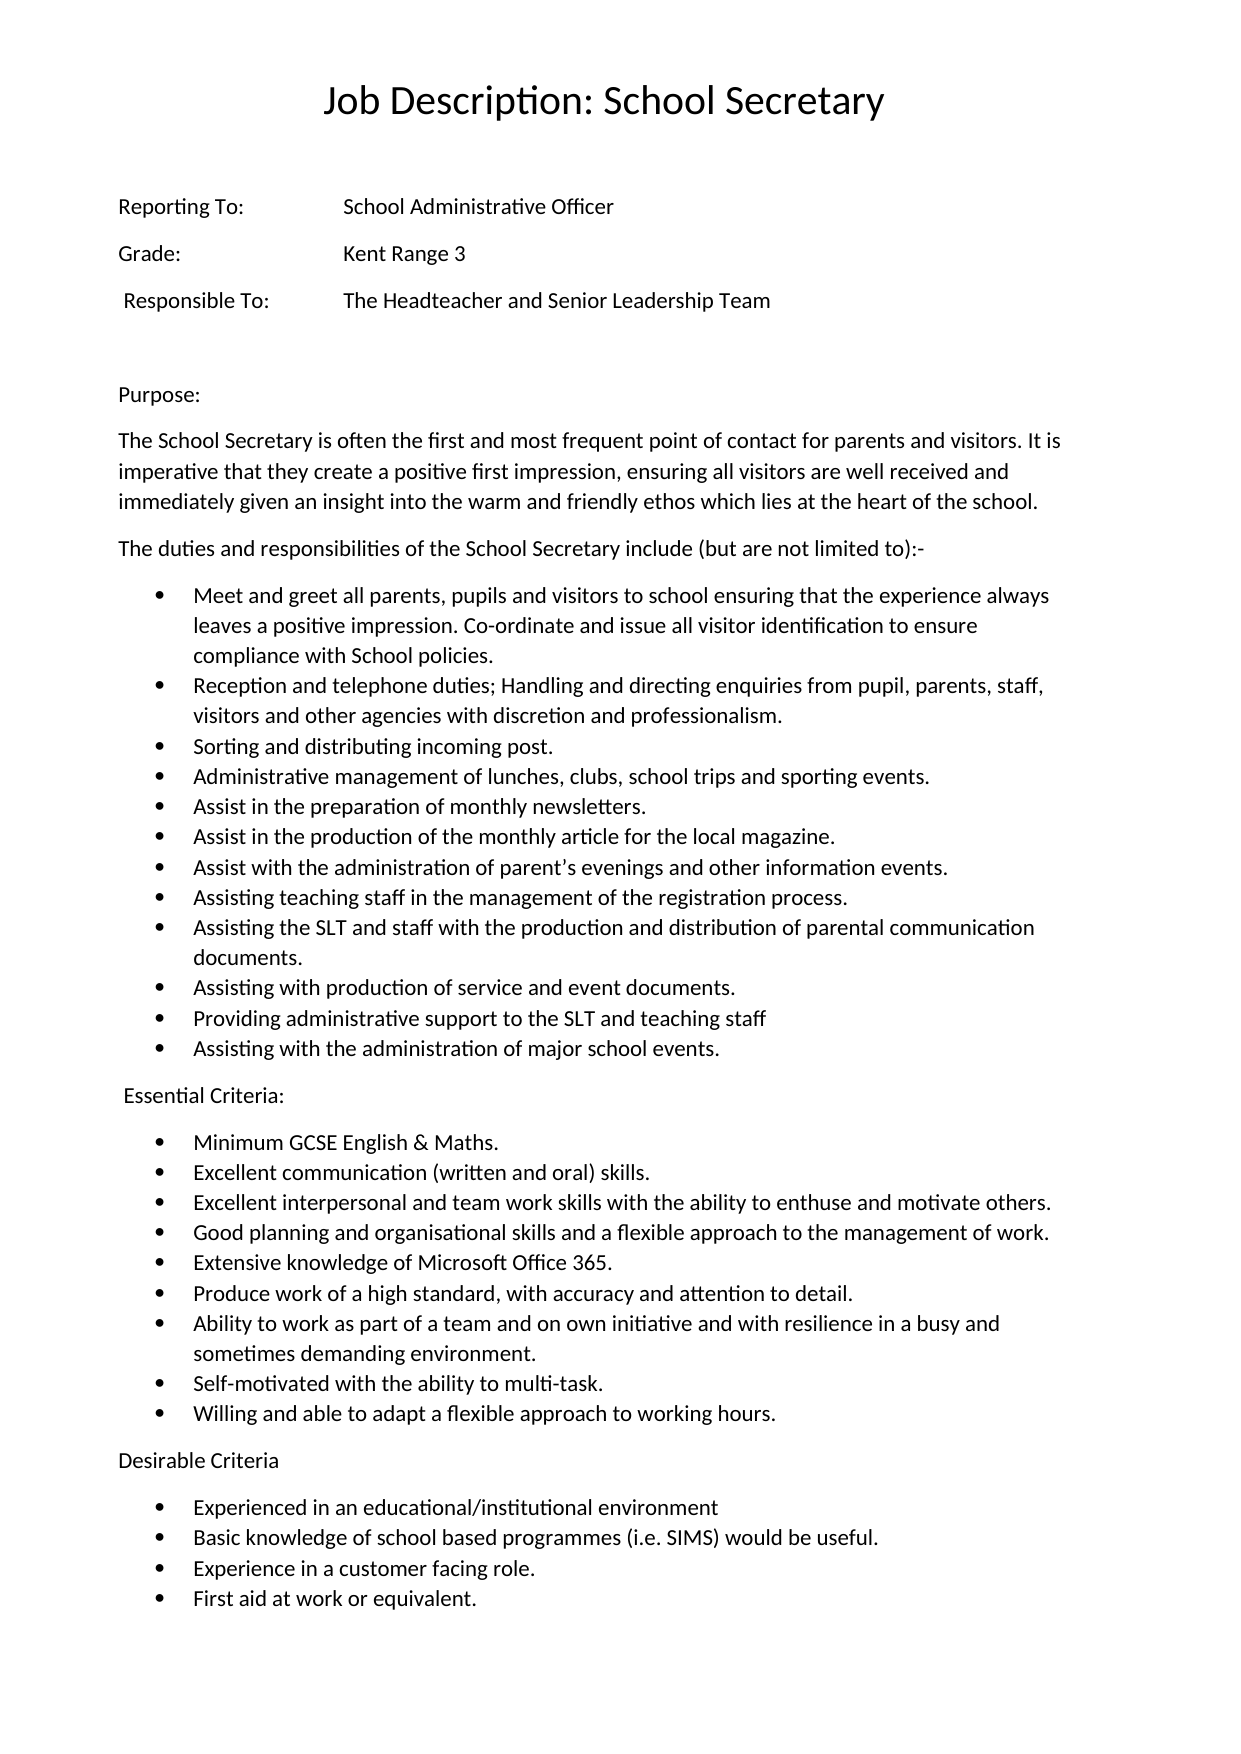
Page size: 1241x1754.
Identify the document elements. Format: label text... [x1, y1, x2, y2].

list Willing and able to adapt a flexible approach to working hours. [156, 1399, 1090, 1428]
list Assisting with the administration of major school events. [156, 1034, 1090, 1062]
list Assisting with production of service and event documents. [156, 973, 1090, 1002]
text Purpose: [118, 380, 1090, 408]
list Assist with the administration of parent’s evenings and other information events. [156, 853, 1090, 881]
text Grade: Kent Range 3 [118, 239, 1090, 267]
text Essential Criteria: [118, 1081, 1090, 1109]
list Experienced in an educational/institutional environment [156, 1493, 1090, 1521]
list Excellent interpersonal and team work skills with the ability to enthuse and motivate others. [156, 1188, 1090, 1216]
list Produce work of a high standard, with accuracy and attention to detail. [156, 1279, 1090, 1307]
list Assisting the SLT and staff with the production and distribution of parental communication documents. [156, 913, 1090, 971]
list Assist in the preparation of monthly newsletters. [156, 792, 1090, 820]
list Excellent communication (written and oral) skills. [156, 1158, 1090, 1186]
text Job Description: School Secretary [118, 74, 1090, 125]
list Meet and greet all parents, pupils and visitors to school ensuring that the experience always leaves a positive impression. Co-ordinate and issue all visitor identification to ensure compliance with School policies. [156, 581, 1090, 669]
list Self-motivated with the ability to multi-task. [156, 1369, 1090, 1397]
list Administrative management of lunches, clubs, school trips and sporting events. [156, 762, 1090, 790]
text Desirable Criteria [118, 1446, 1090, 1474]
list Experience in a customer facing role. [156, 1554, 1090, 1582]
list Assisting teaching staff in the management of the registration process. [156, 883, 1090, 911]
list Reception and telephone duties; Handling and directing enquiries from pupil, parents, staff, visitors and other agencies with discretion and professionalism. [156, 671, 1090, 730]
list Ability to work as part of a team and on own initiative and with resilience in a busy and sometimes demanding environment. [156, 1309, 1090, 1367]
text Responsible To: The Headteacher and Senior Leadership Team [118, 286, 1090, 314]
text The duties and responsibilities of the School Secretary include (but are not limited to):- [118, 534, 1090, 562]
list First aid at work or equivalent. [156, 1584, 1090, 1612]
list Assist in the production of the monthly article for the local magazine. [156, 822, 1090, 851]
list Sorting and distributing incoming post. [156, 732, 1090, 760]
list Extensive knowledge of Microsoft Office 365. [156, 1248, 1090, 1277]
text Reporting To: School Administrative Officer [118, 192, 1090, 220]
list Basic knowledge of school based programmes (i.e. SIMS) would be useful. [156, 1523, 1090, 1552]
list Good planning and organisational skills and a flexible approach to the management of work. [156, 1218, 1090, 1246]
text The School Secretary is often the first and most frequent point of contact for parents and visitors. It is imperative that they create a positive first impression, ensuring all visitors are well received and immediately given an insight into the warm and friendly ethos which lies at the heart of the school. [118, 427, 1090, 515]
list Minimum GCSE English & Maths. [156, 1128, 1090, 1156]
list Providing administrative support to the SLT and teaching staff [156, 1004, 1090, 1032]
